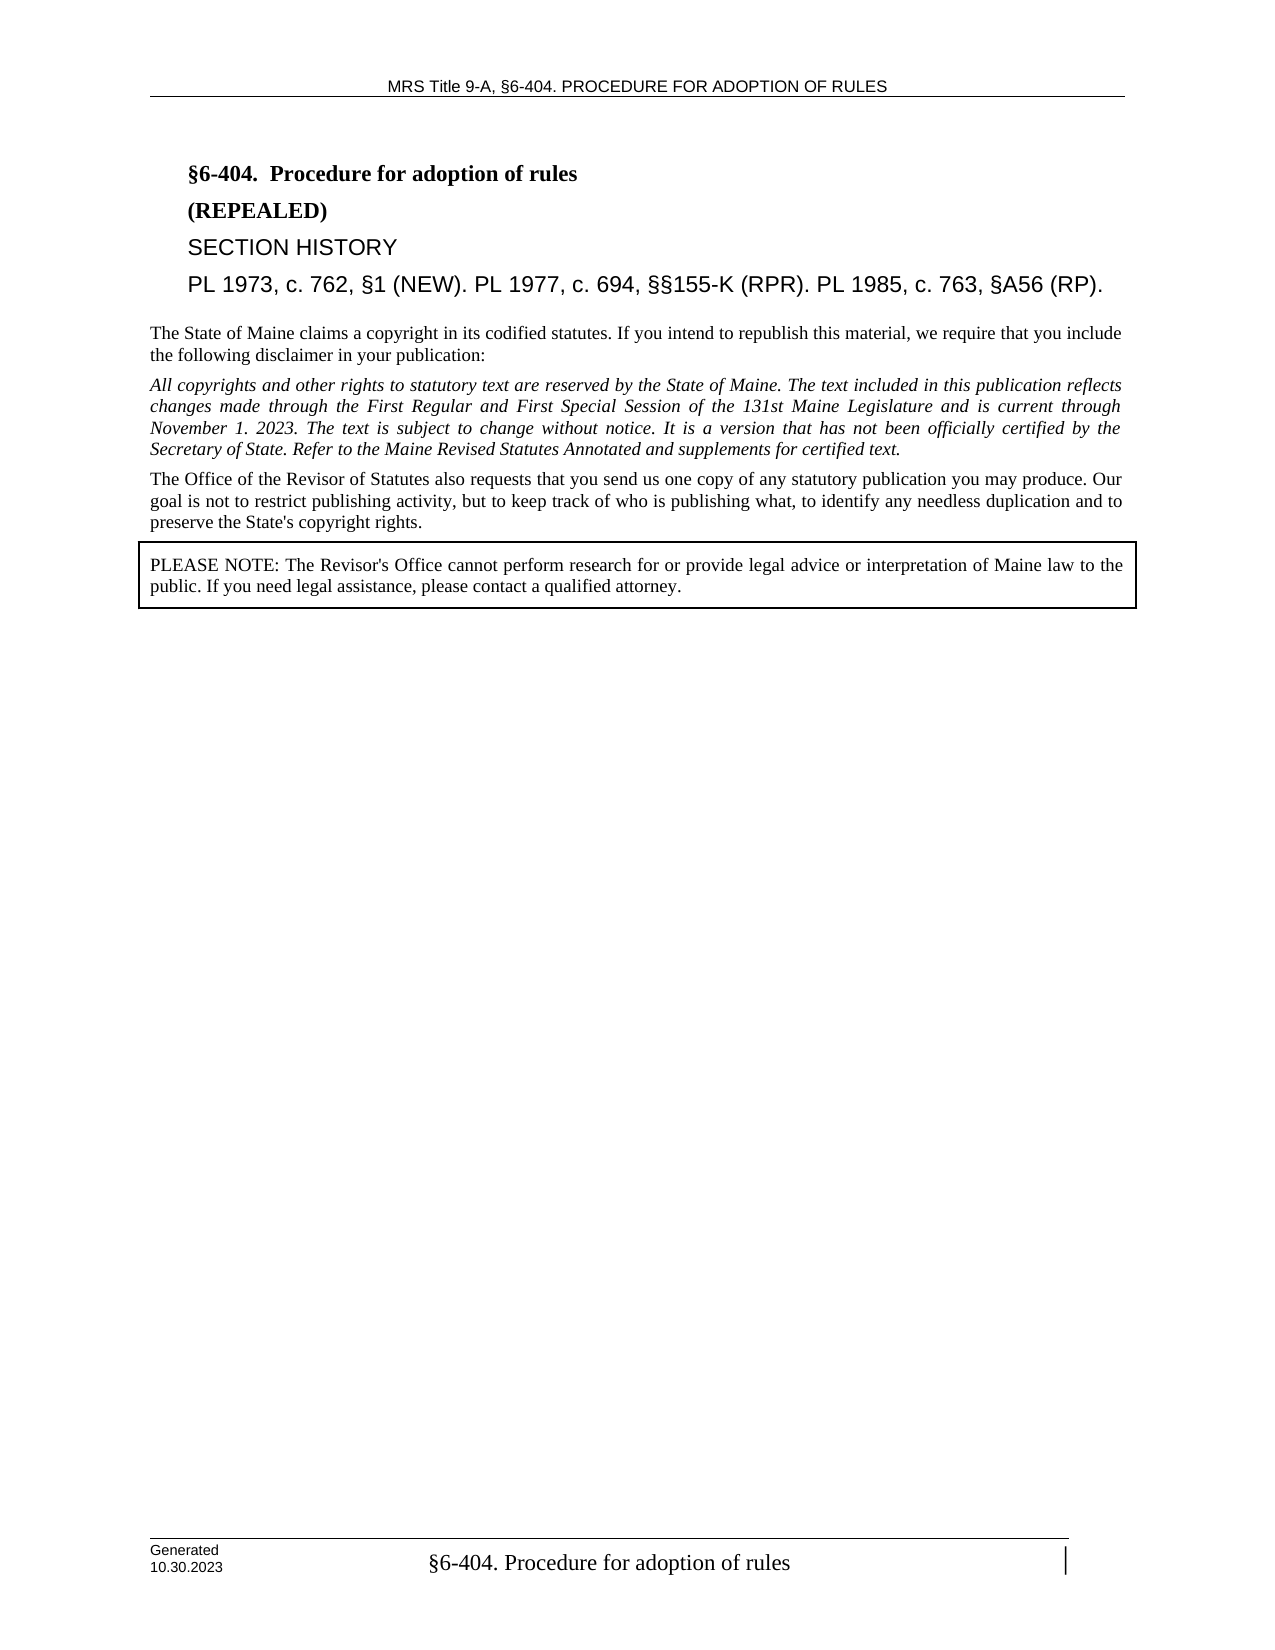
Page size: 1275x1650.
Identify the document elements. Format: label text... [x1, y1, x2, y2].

text §6-404. Procedure for adoption of rules [187, 160, 1125, 187]
text PL 1973, c. 762, §1 (NEW). PL 1977, c. 694, §§155-K (RPR). PL 1985, c. 763, §A56 (RP). [187, 271, 1125, 297]
text All copyrights and other rights to statutory text are reserved by the State of Maine. The text included in this publication reflects changes made through the First Regular and First Special Session of the 131st Maine Legislature and is current through November 1. 2023 . The text is subject to change without notice. It is a version that has not been officially certified by the Secretary of State. Refer to the Maine Revised Statutes Annotated and supplements for certified text. [150, 373, 1125, 460]
text The Office of the Revisor of Statutes also requests that you send us one copy of any statutory publication you may produce. Our goal is not to restrict publishing activity, but to keep track of who is publishing what, to identify any needless duplication and to preserve the State's copyright rights. [150, 468, 1125, 533]
text SECTION HISTORY [187, 234, 1125, 260]
text The State of Maine claims a copyright in its codified statutes. If you intend to republish this material, we require that you include the following disclaimer in your publication: [150, 322, 1125, 365]
text PLEASE NOTE: The Revisor's Office cannot perform research for or provide legal advice or interpretation of Maine law to the public. If you need legal assistance, please contact a qualified attorney. [140, 543, 1135, 607]
text (REPEALED) [187, 197, 1125, 223]
